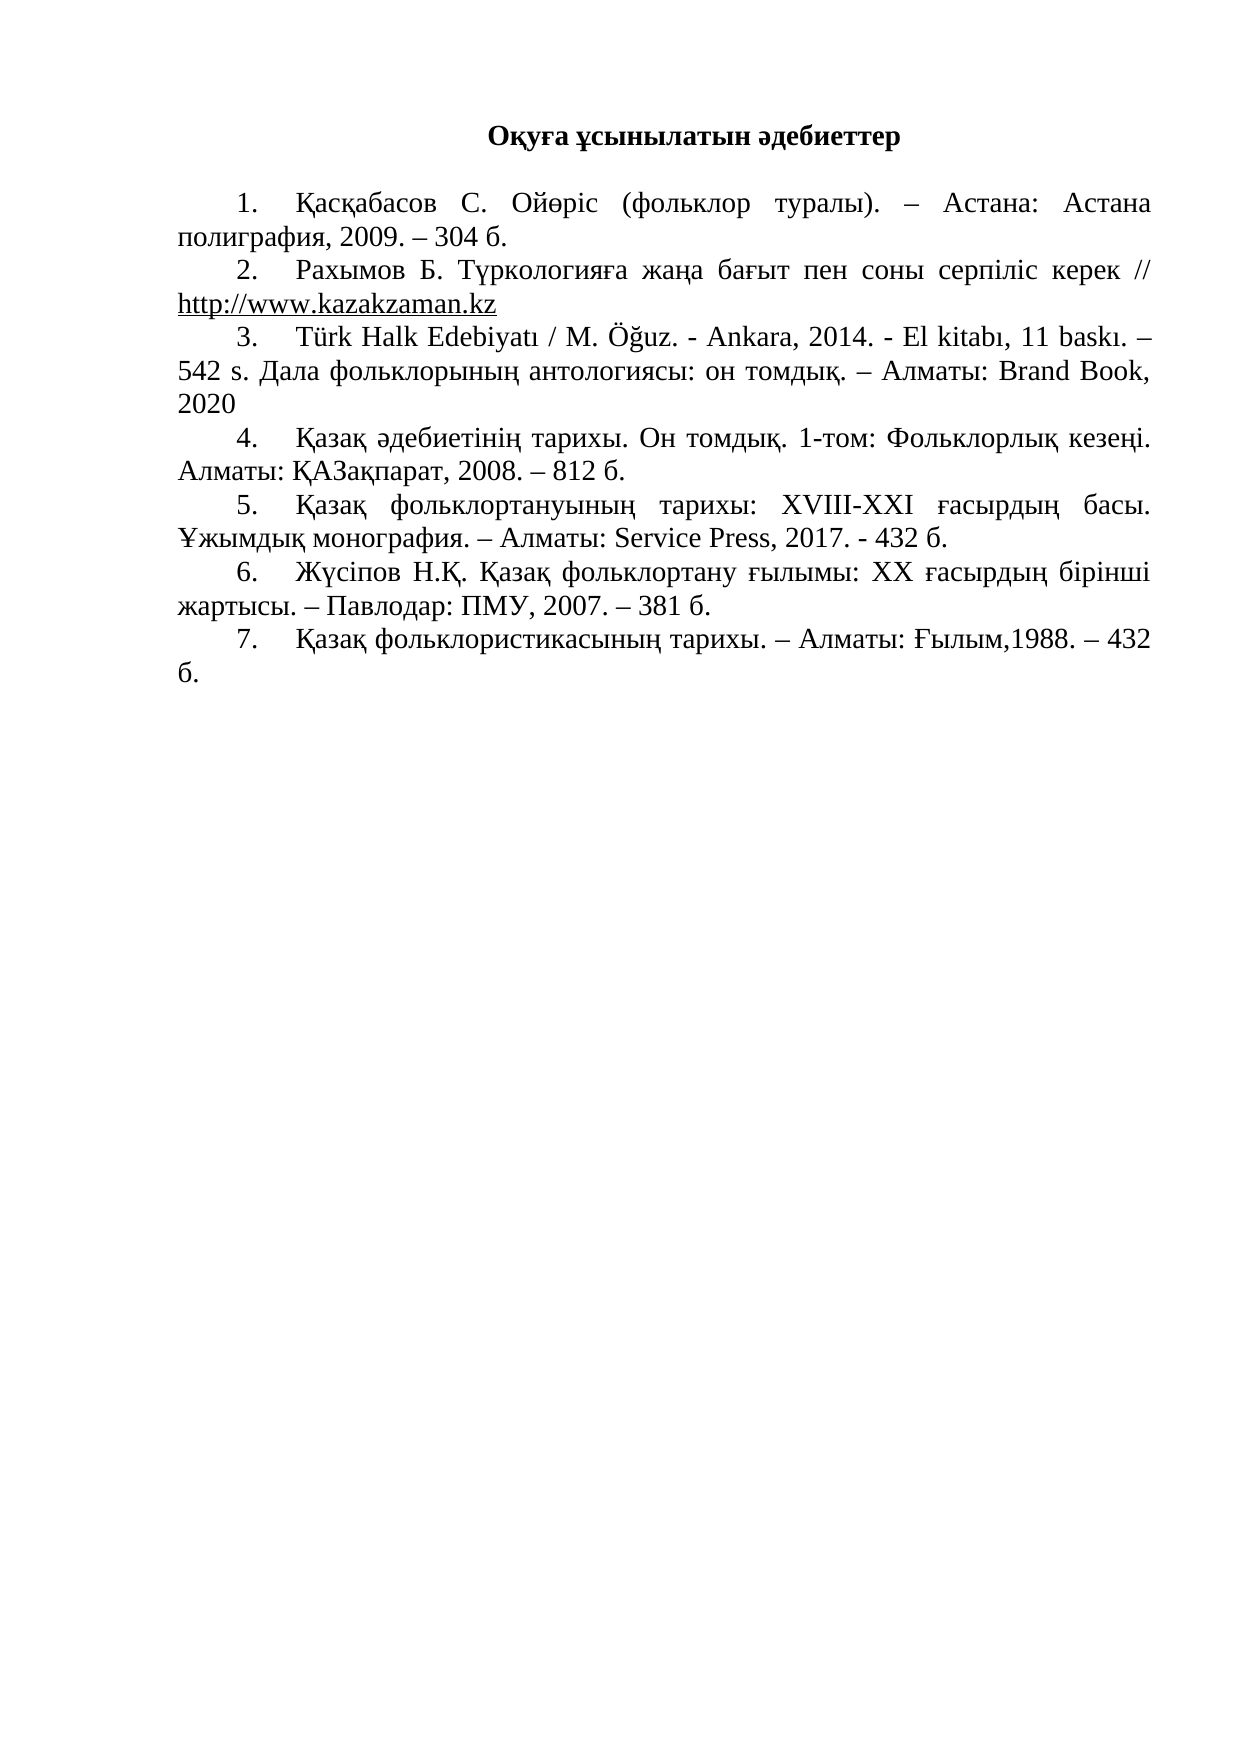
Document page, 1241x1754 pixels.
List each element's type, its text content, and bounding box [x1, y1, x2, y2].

list Қазақ фольклористикасының тарихы. – Алматы: Ғылым,1988. – 432 б. [177, 621, 1152, 688]
list Рахымов Б. Түркологияға жаңа бағыт пен соны серпіліс керек // http://www.kazakzaman.kz [177, 252, 1152, 319]
text Оқуға ұсынылатын әдебиеттер [177, 118, 1152, 152]
list Қазақ әдебиетінің тарихы. Он томдық. 1-том: Фольклорлық кезеңі. Алматы: ҚАЗақпарат, 2008. – 812 б. [177, 420, 1152, 487]
list Türk Halk Edebiyatı / M. Öğuz. - Ankara, 2014. - El kitabı, 11 baskı. – 542 s. Дала фольклорының антологиясы: он томдық. – Алматы: Brand Book, 2020 [177, 319, 1152, 420]
list Қасқабасов С. Ойөріс (фольклор туралы). – Астана: Астана полиграфия, 2009. – 304 б. [177, 185, 1152, 252]
list Жүсіпов Н.Қ. Қазақ фольклортану ғылымы: ХХ ғасырдың бірінші жартысы. – Павлодар: ПМУ, 2007. – 381 б. [177, 554, 1152, 621]
list Қазақ фольклортануының тарихы: ХVIII-XXI ғасырдың басы. Ұжымдық монография. – Алматы: Service Press, 2017. - 432 б. [177, 487, 1152, 554]
